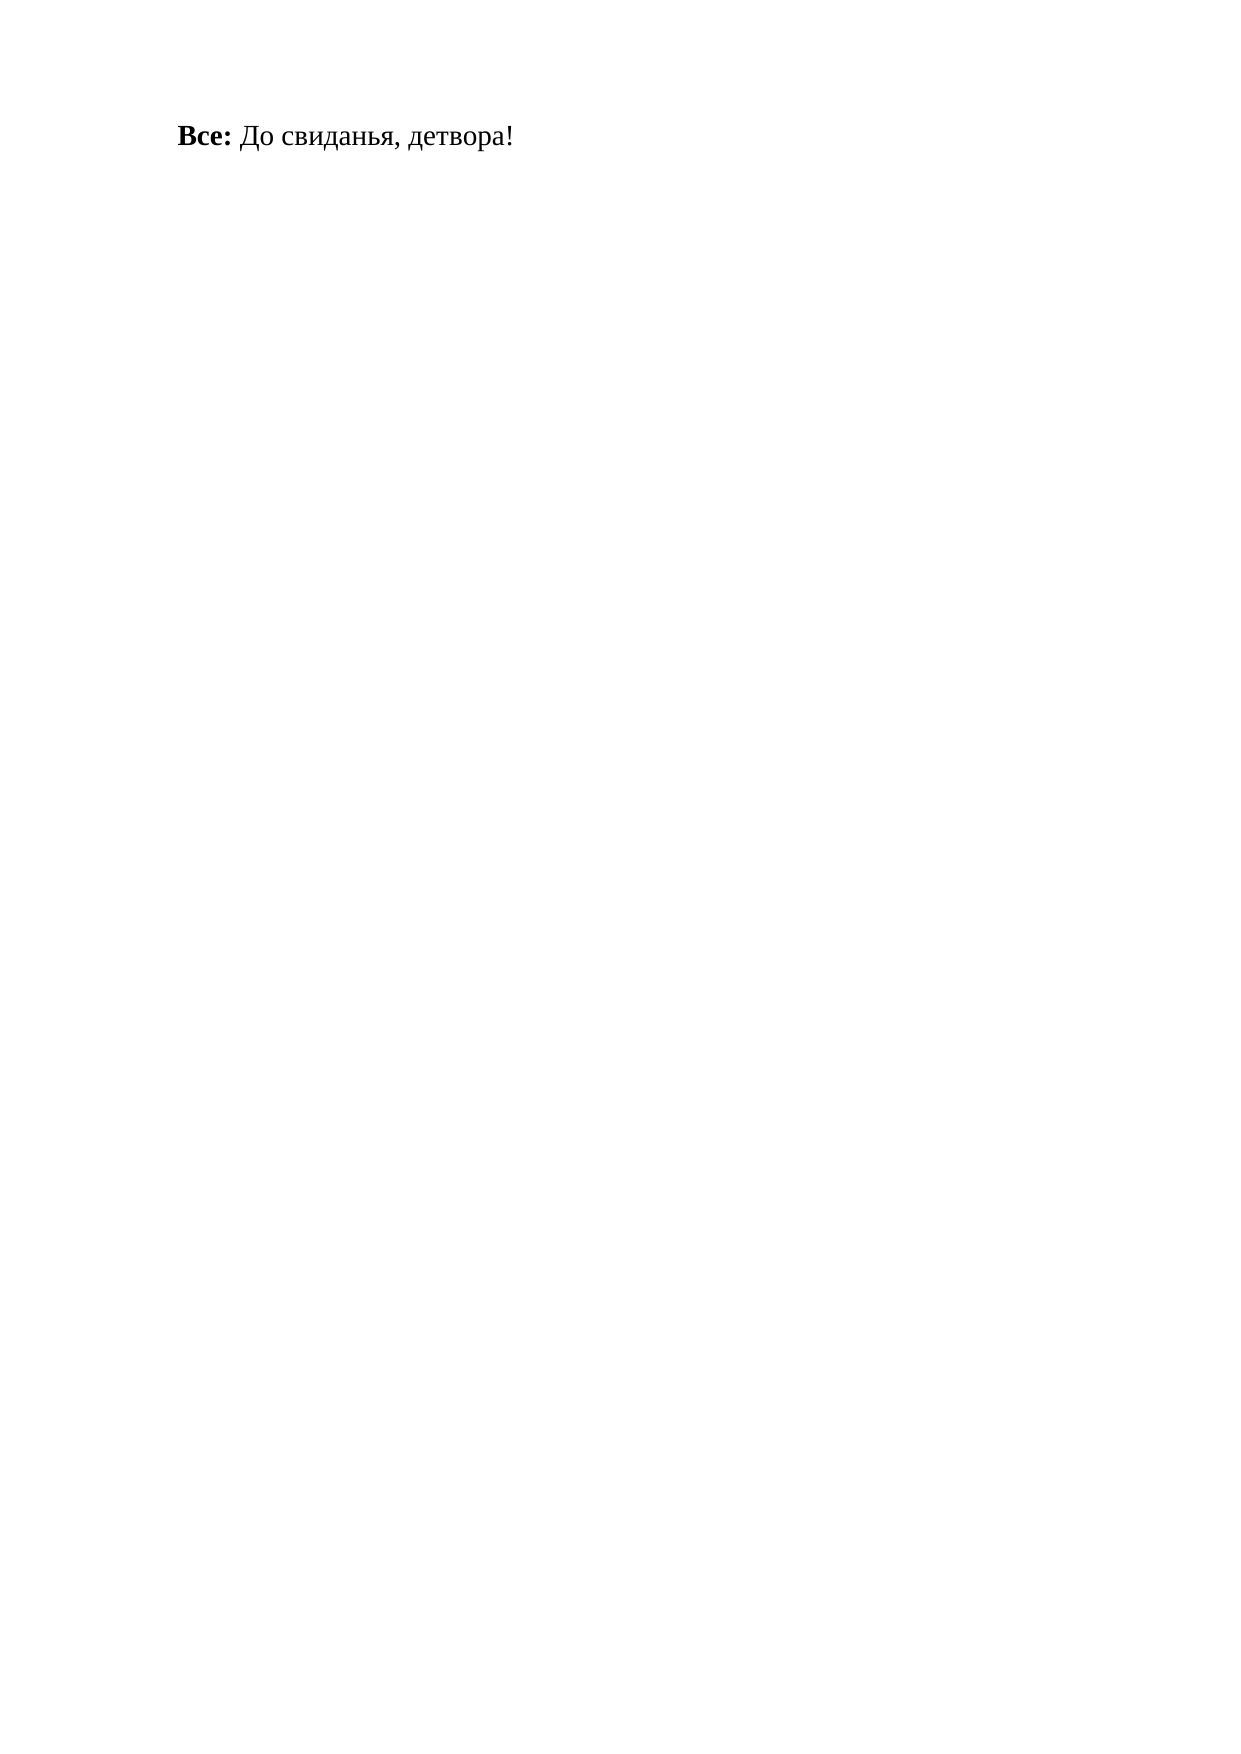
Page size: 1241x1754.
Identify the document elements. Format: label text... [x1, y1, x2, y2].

text Все: До свиданья, детвора! [177, 118, 1152, 152]
